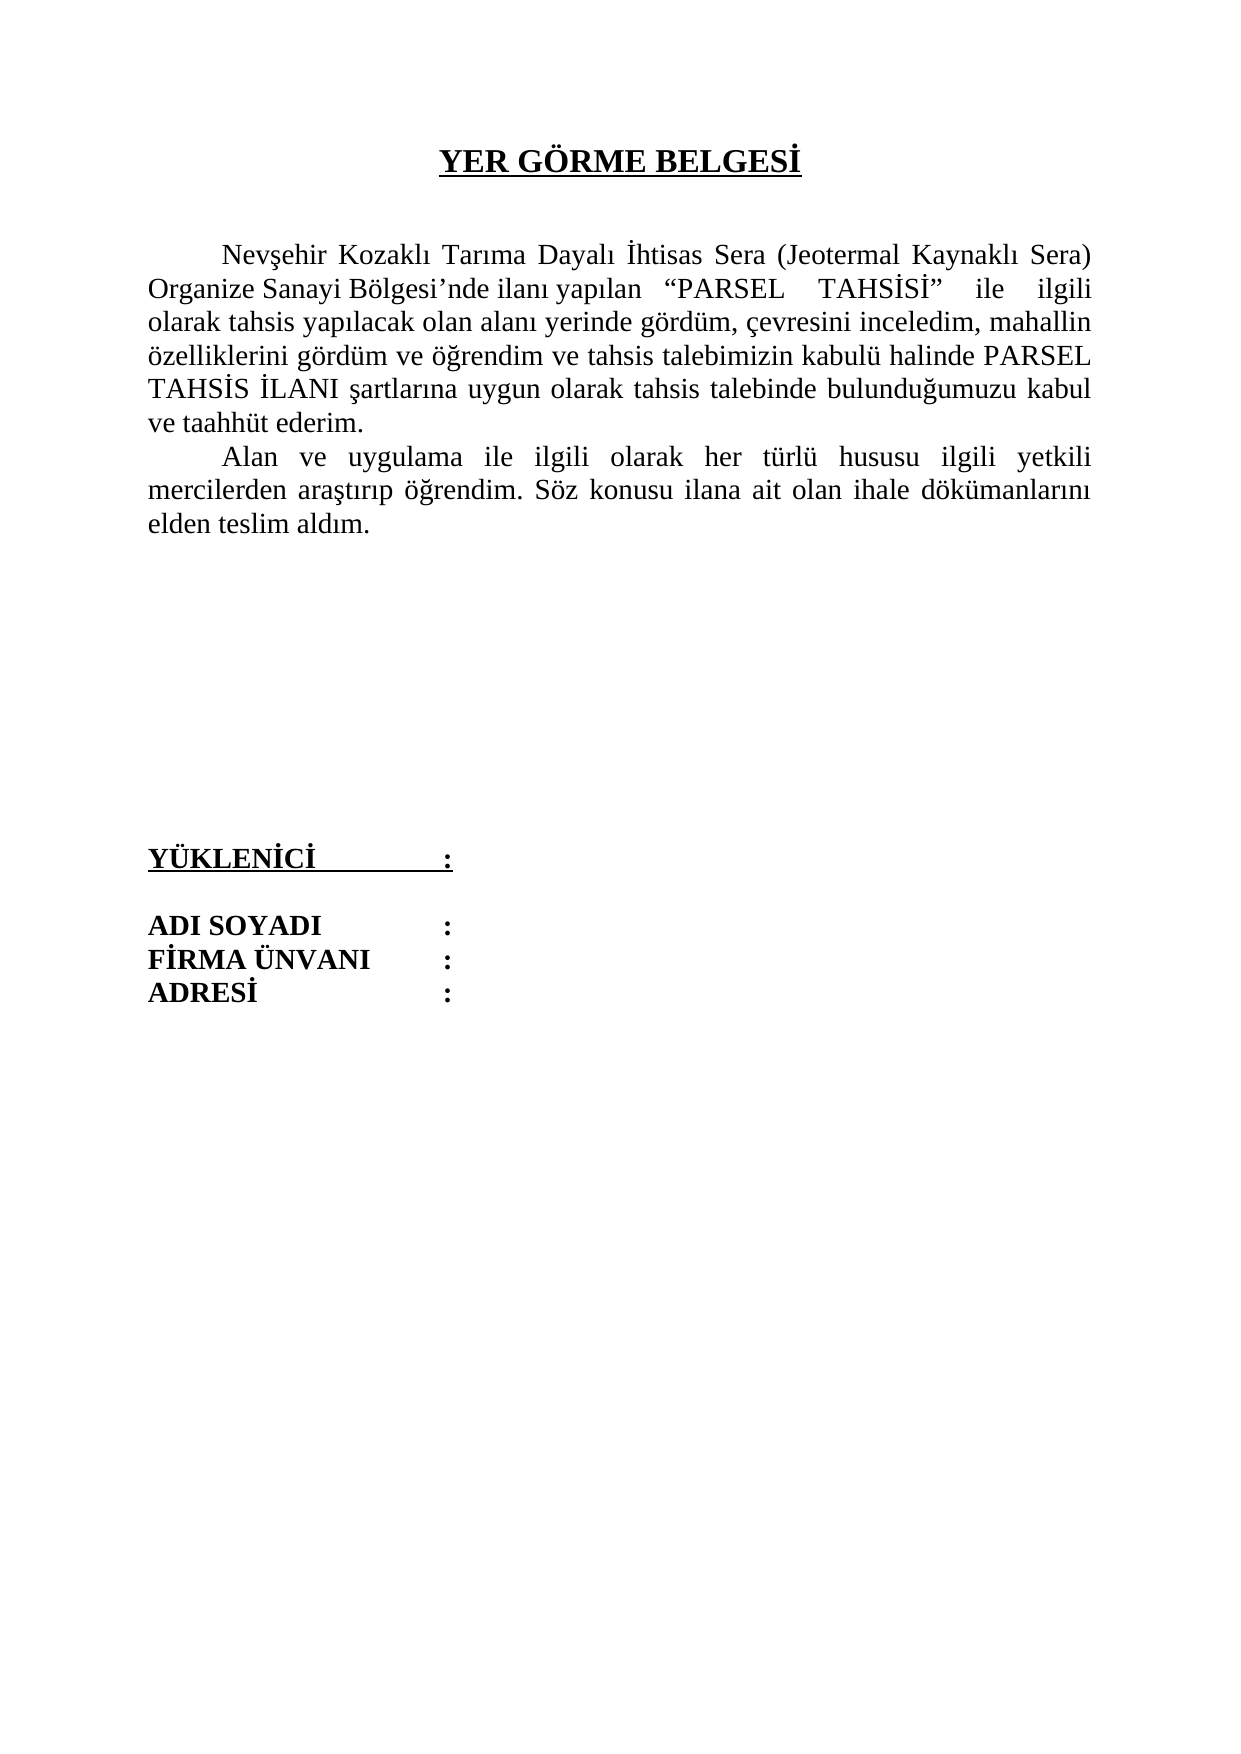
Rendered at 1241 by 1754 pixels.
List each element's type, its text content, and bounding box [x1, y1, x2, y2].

text ADRESİ : [148, 975, 1093, 1009]
text Nevşehir Kozaklı Tarıma Dayalı İhtisas Sera (Jeotermal Kaynaklı Sera) Organize Sanayi Bölgesi’nde ilanı yapılan “PARSEL TAHSİSİ” ile ilgili olarak tahsis yapılacak olan alanı yerinde gördüm, çevresini inceledim, mahallin özelliklerini gördüm ve öğrendim ve tahsis talebimizin kabulü halinde PARSEL TAHSİS İLANI şartlarına uygun olarak tahsis talebinde bulunduğumuzu kabul ve taahhüt ederim. [148, 237, 1093, 439]
text Alan ve uygulama ile ilgili olarak her türlü hususu ilgili yetkili mercilerden araştırıp öğrendim. Söz konusu ilana ait olan ihale dökümanlarını elden teslim aldım. [148, 439, 1093, 539]
text FİRMA ÜNVANI : [148, 942, 1093, 975]
text YÜKLENİCİ : [148, 841, 1093, 875]
text ADI SOYADI : [148, 908, 1093, 942]
subtitle YER GÖRME BELGESİ [148, 141, 1093, 180]
